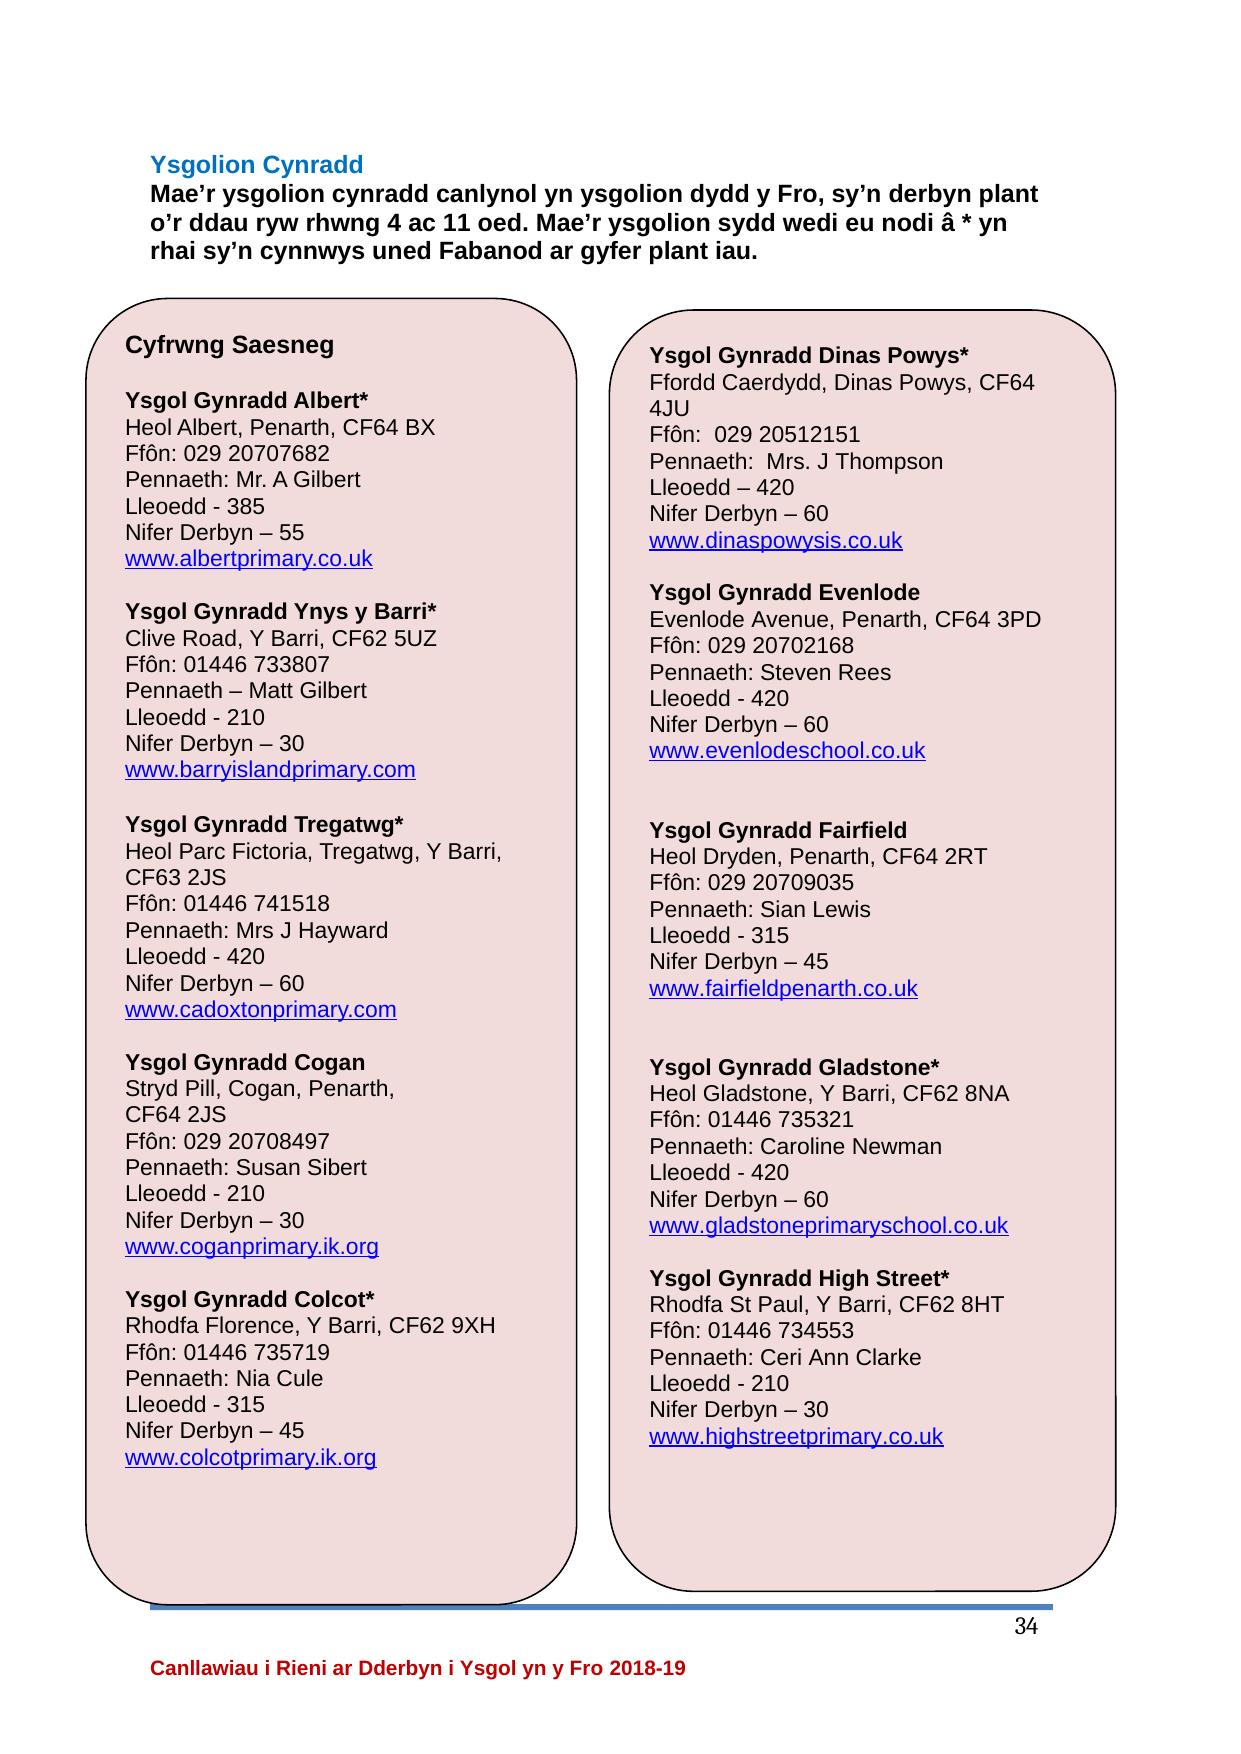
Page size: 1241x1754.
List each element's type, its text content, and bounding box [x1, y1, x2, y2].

text Mae’r ysgolion cynradd canlynol yn ysgolion dydd y Fro, sy’n derbyn plant o’r ddau ryw rhwng 4 ac 11 oed. Mae’r ysgolion sydd wedi eu nodi â * yn rhai sy’n cynnwys uned Fabanod ar gyfer plant iau. [150, 179, 1053, 265]
text Ysgolion Cynradd [150, 150, 1053, 179]
